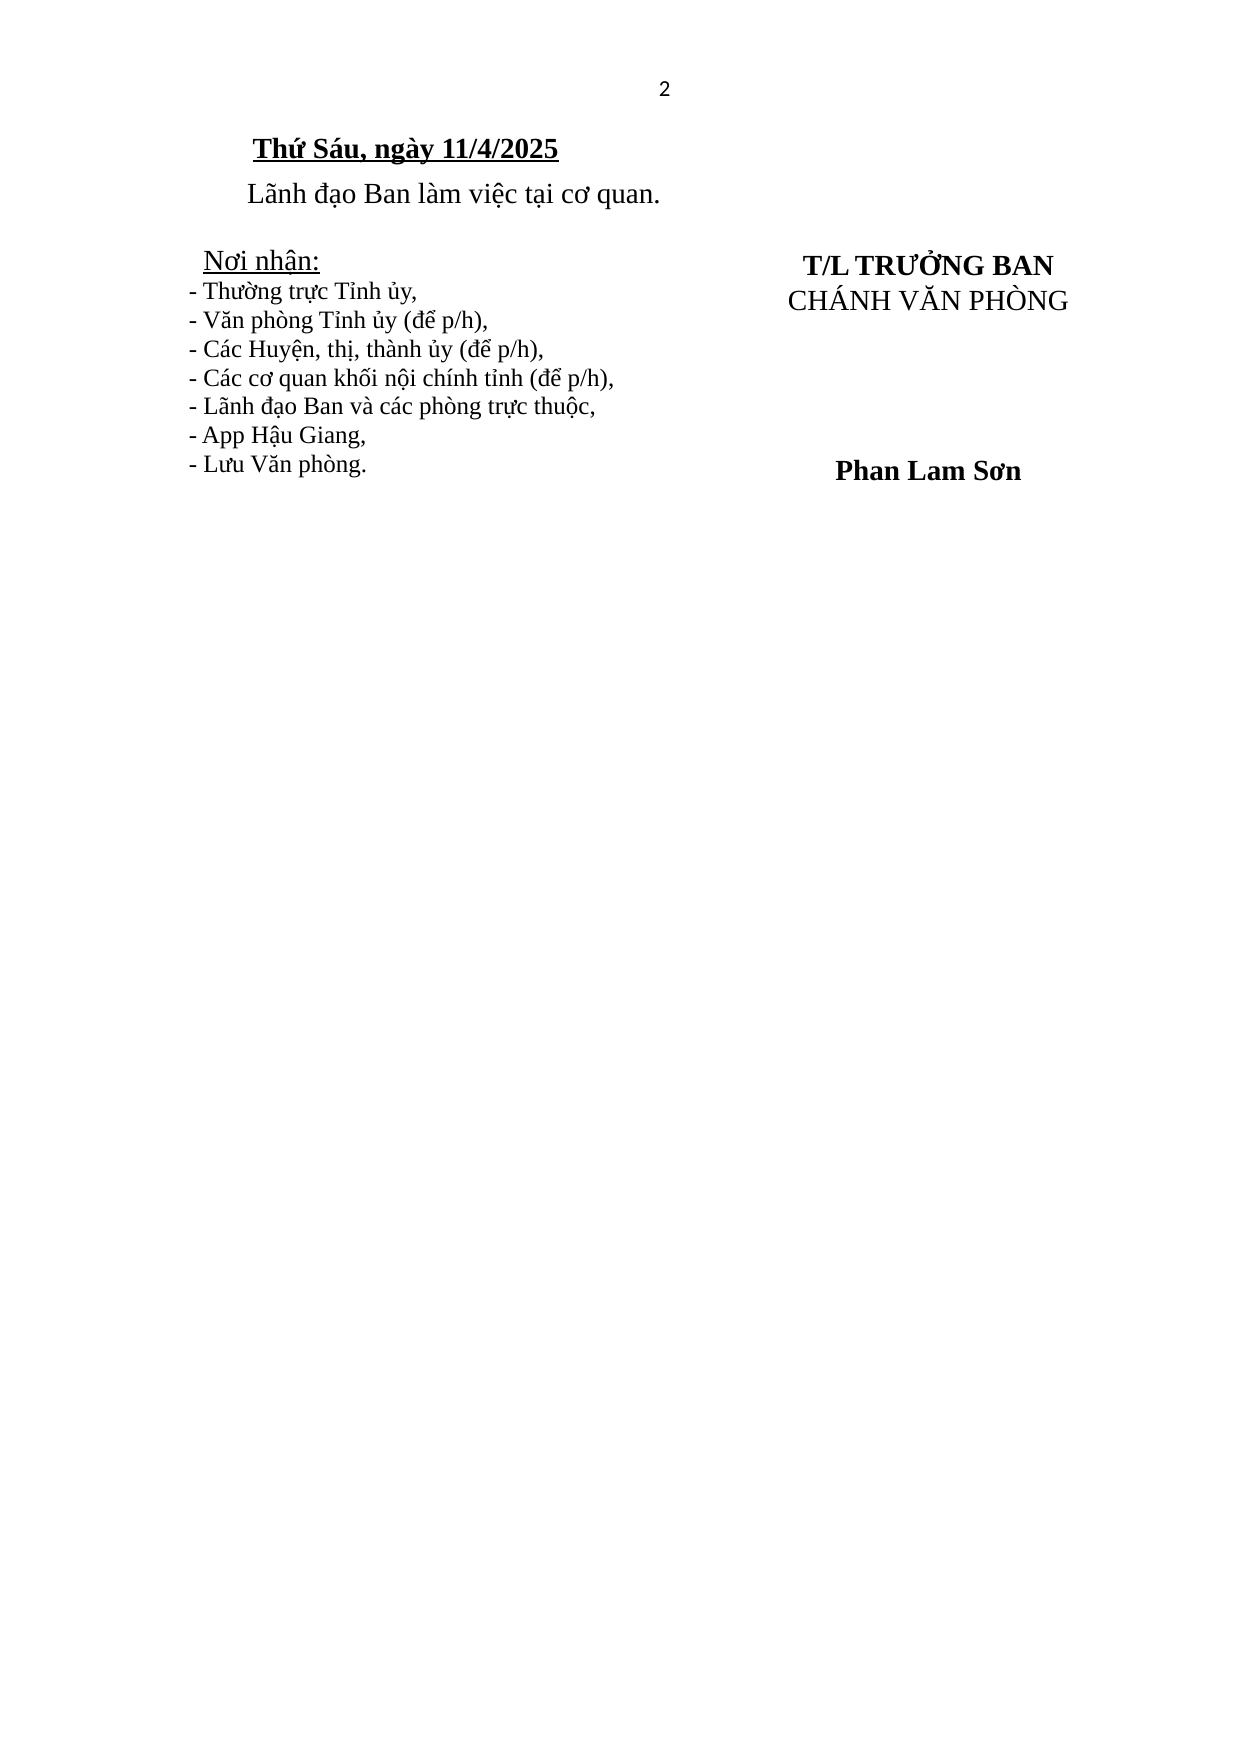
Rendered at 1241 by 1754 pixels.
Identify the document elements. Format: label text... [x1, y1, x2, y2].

table_header Lãnh đạo Ban làm việc tại cơ quan. Nơi nhận: - Thường trực Tỉnh ủy, - Văn phòng Tỉnh ủy (để p/h), - Các Huyện, thị, thành ủy (để p/h), - Các cơ quan khối nội chính tỉnh (để p/h), - Lãnh đạo Ban và các phòng trực thuộc, - App Hậu Giang, - Lưu Văn phòng. [177, 176, 678, 583]
table_header T/L TRƯỞNG BAN CHÁNH VĂN PHÒNG Phan Lam Sơn [678, 176, 1179, 583]
text Thứ Sáu, ngày 11/4/2025 [177, 130, 1152, 165]
